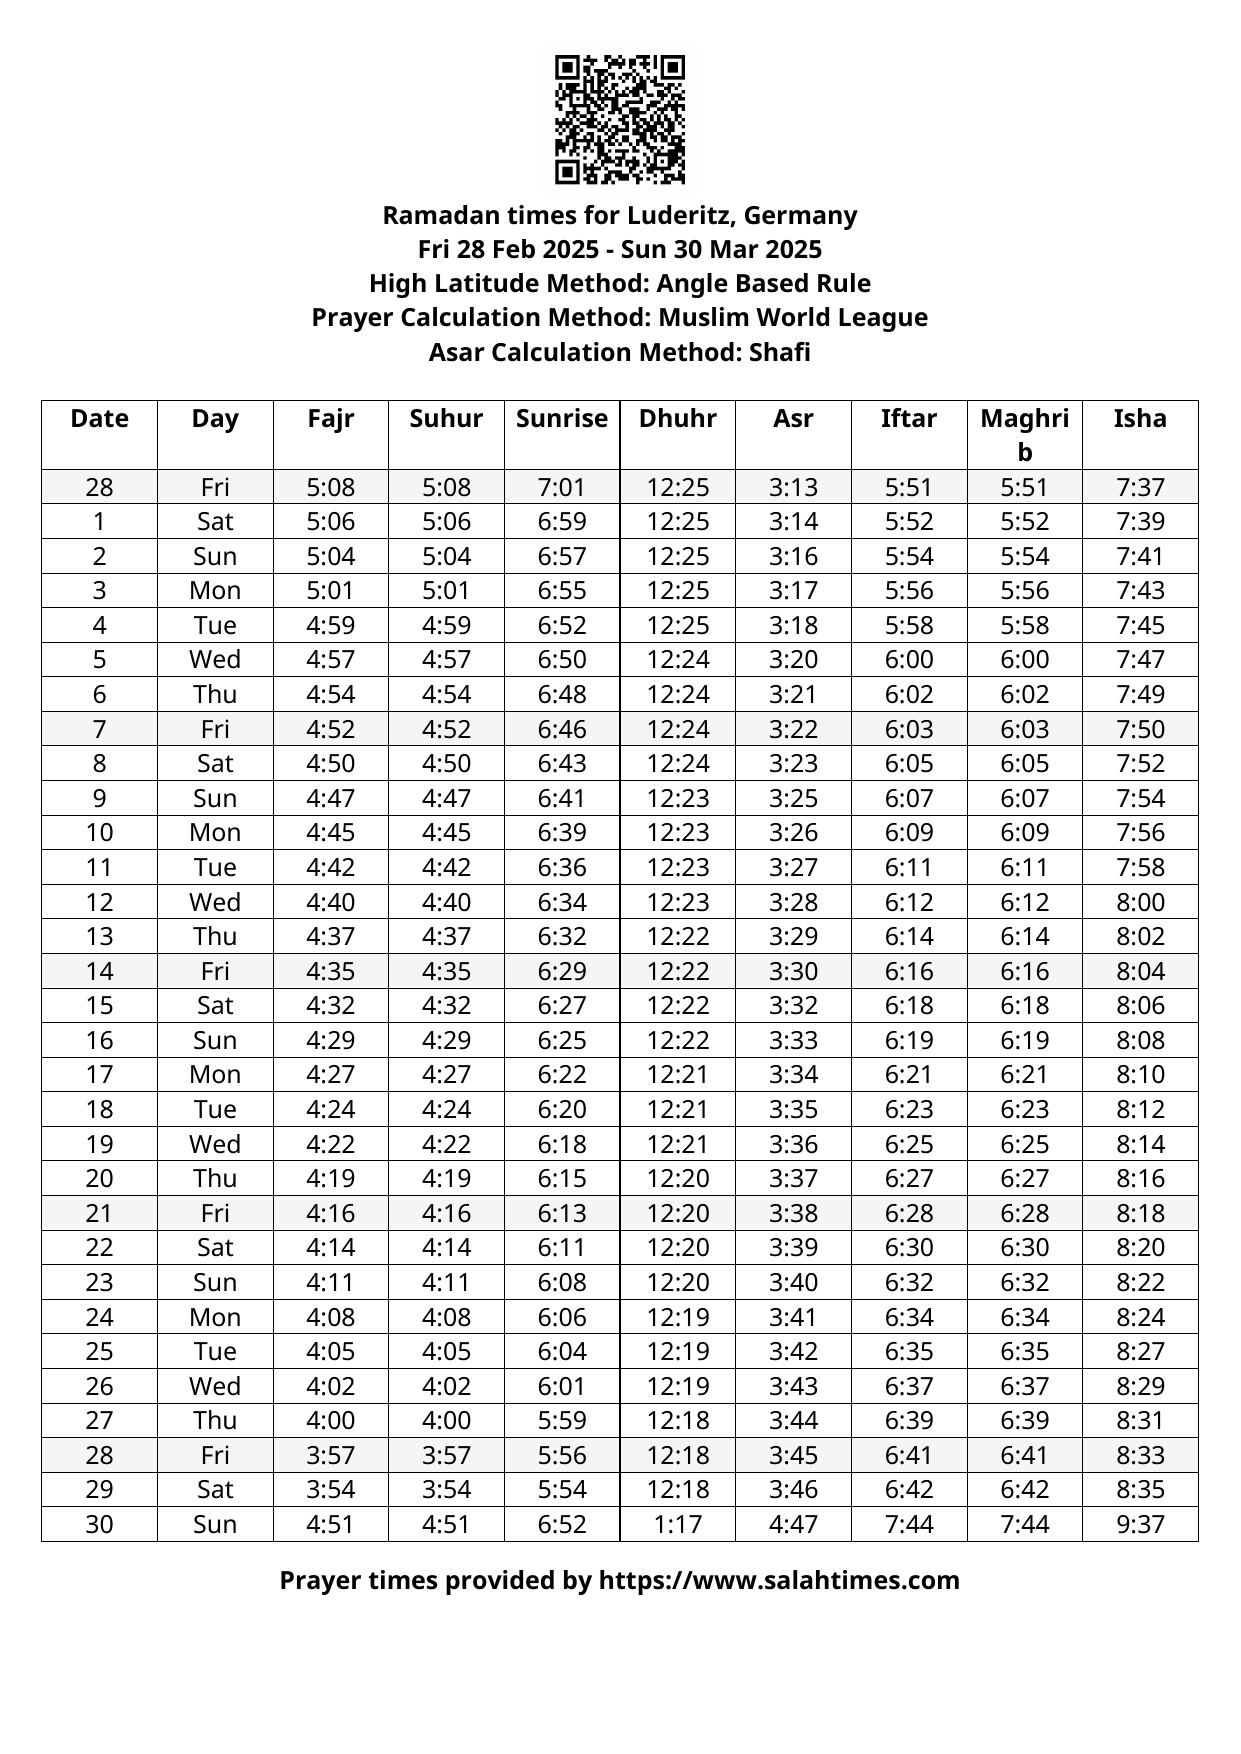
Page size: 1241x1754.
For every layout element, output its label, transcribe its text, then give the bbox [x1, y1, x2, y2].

table_cell 12:19 [621, 1300, 735, 1333]
table_cell 6:34 [852, 1300, 967, 1333]
table_cell 6:01 [505, 1369, 619, 1402]
table_cell 6:29 [505, 954, 619, 987]
table_cell 6:04 [505, 1334, 619, 1368]
table_cell Sun [158, 539, 273, 572]
table_cell Sat [158, 504, 273, 538]
table_cell 3:28 [736, 885, 851, 918]
table_cell 7:41 [1083, 539, 1198, 572]
table_cell 3:16 [736, 539, 851, 572]
table_cell 8:31 [1083, 1404, 1198, 1437]
table_cell 6:19 [968, 1023, 1082, 1057]
table_cell Sun [158, 781, 273, 814]
table_cell 12:24 [621, 643, 735, 676]
table_cell 5:56 [968, 574, 1082, 607]
table_cell 7:44 [852, 1507, 967, 1541]
table_cell 3:37 [736, 1161, 851, 1195]
table_cell 3:54 [274, 1473, 388, 1506]
table_cell 3:22 [736, 712, 851, 745]
table_cell 3:27 [736, 850, 851, 884]
table_cell Fri [158, 954, 273, 987]
table_cell 6:34 [505, 885, 619, 918]
table_cell 4:59 [274, 608, 388, 642]
table_cell 8 [42, 746, 157, 780]
table_cell 6:34 [968, 1300, 1082, 1333]
table_cell 4:29 [389, 1023, 504, 1057]
table_cell 28 [42, 1438, 157, 1472]
table_cell Wed [158, 1127, 273, 1160]
table_cell 6:21 [968, 1058, 1082, 1091]
table_cell 12:22 [621, 954, 735, 987]
table_cell Wed [158, 885, 273, 918]
table_cell 4:24 [274, 1092, 388, 1126]
table_cell 6:14 [968, 919, 1082, 953]
table_cell 6:13 [505, 1196, 619, 1229]
table_cell 5:04 [389, 539, 504, 572]
table_cell 7:47 [1083, 643, 1198, 676]
table_cell 4:27 [389, 1058, 504, 1091]
table_cell 3:54 [389, 1473, 504, 1506]
text Prayer Calculation Method: Muslim World League [42, 300, 1198, 334]
table_cell 4:52 [389, 712, 504, 745]
table_cell Thu [158, 677, 273, 711]
table_cell 6:41 [852, 1438, 967, 1472]
table_cell 3:36 [736, 1127, 851, 1160]
table_cell 4:42 [274, 850, 388, 884]
table_cell 5:59 [505, 1404, 619, 1437]
table_cell 6:00 [968, 643, 1082, 676]
table_cell 9:37 [1083, 1507, 1198, 1541]
table_cell 7:01 [505, 470, 619, 503]
table_cell 6:02 [852, 677, 967, 711]
table_cell 3:46 [736, 1473, 851, 1506]
table_cell 4:42 [389, 850, 504, 884]
table_cell 1:17 [621, 1507, 735, 1541]
table_cell 7:58 [1083, 850, 1198, 884]
table_cell 6:27 [968, 1161, 1082, 1195]
table_cell Thu [158, 1404, 273, 1437]
table_cell Sat [158, 1473, 273, 1506]
table_cell 6:18 [968, 989, 1082, 1022]
table_cell Sat [158, 989, 273, 1022]
table_cell 27 [42, 1404, 157, 1437]
table_cell 4:32 [274, 989, 388, 1022]
table_cell 5:06 [389, 504, 504, 538]
table_cell 6:35 [852, 1334, 967, 1368]
table_cell 12:25 [621, 574, 735, 607]
table_cell 6:12 [968, 885, 1082, 918]
table_cell 6:25 [852, 1127, 967, 1160]
table_cell 3:14 [736, 504, 851, 538]
table_cell 6:14 [852, 919, 967, 953]
table_cell 12:22 [621, 1023, 735, 1057]
table_cell 10 [42, 816, 157, 849]
table_cell 4:50 [389, 746, 504, 780]
table_cell 4:51 [389, 1507, 504, 1541]
table_cell 6:18 [852, 989, 967, 1022]
table_cell 3:30 [736, 954, 851, 987]
table_cell 6:07 [852, 781, 967, 814]
table_cell 8:22 [1083, 1265, 1198, 1299]
table_cell 22 [42, 1231, 157, 1264]
table_cell 6:41 [968, 1438, 1082, 1472]
table_cell 5:54 [505, 1473, 619, 1506]
table_cell 14 [42, 954, 157, 987]
table_cell 6:21 [852, 1058, 967, 1091]
table_cell 5:54 [852, 539, 967, 572]
table_cell 3:45 [736, 1438, 851, 1472]
table_cell 6:25 [968, 1127, 1082, 1160]
table_cell 5 [42, 643, 157, 676]
table_cell 4:14 [389, 1231, 504, 1264]
table_cell 8:08 [1083, 1023, 1198, 1057]
table_cell 12:21 [621, 1058, 735, 1091]
table_cell 8:04 [1083, 954, 1198, 987]
table_cell 3 [42, 574, 157, 607]
table_cell 6:27 [505, 989, 619, 1022]
table_cell 6:30 [852, 1231, 967, 1264]
table_cell 6:05 [852, 746, 967, 780]
table_cell 6:41 [505, 781, 619, 814]
table_cell 17 [42, 1058, 157, 1091]
table_cell 3:44 [736, 1404, 851, 1437]
text High Latitude Method: Angle Based Rule [42, 266, 1198, 300]
picture [542, 41, 699, 198]
table_cell 5:06 [274, 504, 388, 538]
table_cell 4:59 [389, 608, 504, 642]
table_header Isha [1083, 401, 1198, 469]
table_cell Sat [158, 746, 273, 780]
table_cell 3:34 [736, 1058, 851, 1091]
table_cell 6:52 [505, 608, 619, 642]
table_cell 30 [42, 1507, 157, 1541]
table_cell 3:13 [736, 470, 851, 503]
table_header Suhur [389, 401, 504, 469]
table_cell 20 [42, 1161, 157, 1195]
table_cell 6:23 [852, 1092, 967, 1126]
table_cell 6:07 [968, 781, 1082, 814]
table_cell 8:33 [1083, 1438, 1198, 1472]
table_cell 4:11 [274, 1265, 388, 1299]
table_cell 4:08 [389, 1300, 504, 1333]
table_cell 3:38 [736, 1196, 851, 1229]
table_cell 4:14 [274, 1231, 388, 1264]
table_cell Thu [158, 1161, 273, 1195]
table_cell 6:32 [505, 919, 619, 953]
table_cell 5:58 [968, 608, 1082, 642]
table_cell 4:02 [389, 1369, 504, 1402]
table_header Date [42, 401, 157, 469]
table_cell Fri [158, 712, 273, 745]
table_cell 7:44 [968, 1507, 1082, 1541]
table_cell Fri [158, 1196, 273, 1229]
table_cell 6:09 [968, 816, 1082, 849]
table_cell 8:20 [1083, 1231, 1198, 1264]
table_cell 5:58 [852, 608, 967, 642]
table_cell 12:20 [621, 1231, 735, 1264]
table_cell 6:48 [505, 677, 619, 711]
table_cell 12:21 [621, 1127, 735, 1160]
table_cell 6:11 [505, 1231, 619, 1264]
table_cell 6:37 [852, 1369, 967, 1402]
table_cell 4:19 [389, 1161, 504, 1195]
table_cell 8:12 [1083, 1092, 1198, 1126]
text Asar Calculation Method: Shafi [42, 334, 1198, 368]
table_cell 6:06 [505, 1300, 619, 1333]
table_cell 5:54 [968, 539, 1082, 572]
table_cell 12:19 [621, 1334, 735, 1368]
table_cell 4:22 [389, 1127, 504, 1160]
table_cell 4:24 [389, 1092, 504, 1126]
table_cell 7 [42, 712, 157, 745]
table_header Dhuhr [621, 401, 735, 469]
table_cell 4:52 [274, 712, 388, 745]
table_cell 6:05 [968, 746, 1082, 780]
table_cell Sun [158, 1023, 273, 1057]
table_cell Thu [158, 919, 273, 953]
table_cell 4:47 [389, 781, 504, 814]
table_cell 12:18 [621, 1404, 735, 1437]
table_cell 3:43 [736, 1369, 851, 1402]
table_cell 6:42 [852, 1473, 967, 1506]
table_cell 6:08 [505, 1265, 619, 1299]
table_cell 12:23 [621, 816, 735, 849]
table_cell 3:57 [389, 1438, 504, 1472]
table_cell 12:18 [621, 1473, 735, 1506]
table_cell 25 [42, 1334, 157, 1368]
table_cell Mon [158, 574, 273, 607]
text Prayer times provided by https://www.salahtimes.com [42, 1563, 1198, 1597]
table_cell 12:23 [621, 850, 735, 884]
table_cell 4 [42, 608, 157, 642]
table_cell 2 [42, 539, 157, 572]
table_cell 19 [42, 1127, 157, 1160]
table_cell 3:18 [736, 608, 851, 642]
table_cell 6:22 [505, 1058, 619, 1091]
table_cell 23 [42, 1265, 157, 1299]
table_cell 5:56 [852, 574, 967, 607]
table_cell Mon [158, 1300, 273, 1333]
table_cell 4:57 [274, 643, 388, 676]
table_cell 6:19 [852, 1023, 967, 1057]
text Fri 28 Feb 2025 - Sun 30 Mar 2025 [42, 232, 1198, 266]
table_cell 7:37 [1083, 470, 1198, 503]
table_cell 6:37 [968, 1369, 1082, 1402]
table_cell 6:36 [505, 850, 619, 884]
table_cell 8:14 [1083, 1127, 1198, 1160]
table_cell 4:35 [389, 954, 504, 987]
table_cell 6:16 [852, 954, 967, 987]
table_cell 12:22 [621, 919, 735, 953]
table_cell 6:39 [968, 1404, 1082, 1437]
table_cell 4:40 [274, 885, 388, 918]
table_cell 8:24 [1083, 1300, 1198, 1333]
table_cell 3:25 [736, 781, 851, 814]
table_cell 6:11 [968, 850, 1082, 884]
table_cell Mon [158, 816, 273, 849]
table_cell 18 [42, 1092, 157, 1126]
table_cell 5:52 [968, 504, 1082, 538]
table_cell 4:35 [274, 954, 388, 987]
table_cell 6:35 [968, 1334, 1082, 1368]
table_cell 6:28 [852, 1196, 967, 1229]
table_cell 4:19 [274, 1161, 388, 1195]
table_cell 6:11 [852, 850, 967, 884]
table_cell 6:02 [968, 677, 1082, 711]
table_cell 3:20 [736, 643, 851, 676]
table_cell 3:42 [736, 1334, 851, 1368]
table_cell 24 [42, 1300, 157, 1333]
table_cell 12:20 [621, 1196, 735, 1229]
table_cell 15 [42, 989, 157, 1022]
table_cell 3:21 [736, 677, 851, 711]
table_cell 4:40 [389, 885, 504, 918]
table_cell 6:46 [505, 712, 619, 745]
table_header Asr [736, 401, 851, 469]
table_cell 4:57 [389, 643, 504, 676]
table_header Day [158, 401, 273, 469]
table_cell 6:03 [968, 712, 1082, 745]
table_cell 28 [42, 470, 157, 503]
table_header Iftar [852, 401, 967, 469]
table_cell 7:45 [1083, 608, 1198, 642]
table_cell 6:12 [852, 885, 967, 918]
table_cell 12:19 [621, 1369, 735, 1402]
table_cell 5:56 [505, 1438, 619, 1472]
table_cell 4:27 [274, 1058, 388, 1091]
table_cell 13 [42, 919, 157, 953]
table_cell 8:29 [1083, 1369, 1198, 1402]
table_cell 6:32 [968, 1265, 1082, 1299]
table_cell 8:16 [1083, 1161, 1198, 1195]
table_cell 3:33 [736, 1023, 851, 1057]
table_cell 4:32 [389, 989, 504, 1022]
table_cell 5:08 [274, 470, 388, 503]
table_cell 12:21 [621, 1092, 735, 1126]
table_cell 7:54 [1083, 781, 1198, 814]
table_cell Sun [158, 1507, 273, 1541]
table_cell Sat [158, 1231, 273, 1264]
table_cell Tue [158, 608, 273, 642]
table_cell 6 [42, 677, 157, 711]
table_cell 21 [42, 1196, 157, 1229]
table_cell 12:22 [621, 989, 735, 1022]
table_cell 6:43 [505, 746, 619, 780]
table_cell 4:00 [389, 1404, 504, 1437]
table_cell 4:08 [274, 1300, 388, 1333]
table_cell 8:06 [1083, 989, 1198, 1022]
table_cell 12:24 [621, 712, 735, 745]
table_cell 7:50 [1083, 712, 1198, 745]
table_cell 4:00 [274, 1404, 388, 1437]
table_cell Tue [158, 1092, 273, 1126]
table_cell 8:02 [1083, 919, 1198, 953]
table_cell 4:50 [274, 746, 388, 780]
table_header Fajr [274, 401, 388, 469]
table_cell 12:25 [621, 470, 735, 503]
table_cell 6:32 [852, 1265, 967, 1299]
text Ramadan times for Luderitz, Germany [42, 198, 1198, 232]
table_cell 6:55 [505, 574, 619, 607]
table_cell 4:37 [389, 919, 504, 953]
table_cell 8:18 [1083, 1196, 1198, 1229]
table_cell 6:42 [968, 1473, 1082, 1506]
table_cell 11 [42, 850, 157, 884]
table_cell 12:24 [621, 677, 735, 711]
table_cell 7:43 [1083, 574, 1198, 607]
table_cell Tue [158, 850, 273, 884]
table_cell 3:32 [736, 989, 851, 1022]
table_cell 4:22 [274, 1127, 388, 1160]
table_cell 6:18 [505, 1127, 619, 1160]
table_cell 4:11 [389, 1265, 504, 1299]
table_cell 7:49 [1083, 677, 1198, 711]
table_cell 4:16 [389, 1196, 504, 1229]
table_cell 12:25 [621, 539, 735, 572]
table_header Maghrib [968, 401, 1082, 469]
table_cell 6:23 [968, 1092, 1082, 1126]
table_cell 1 [42, 504, 157, 538]
table_cell 26 [42, 1369, 157, 1402]
table_cell 6:20 [505, 1092, 619, 1126]
table_cell 12 [42, 885, 157, 918]
table_cell 4:47 [274, 781, 388, 814]
table_cell 12:23 [621, 885, 735, 918]
table_cell 5:04 [274, 539, 388, 572]
table_cell 16 [42, 1023, 157, 1057]
table_cell 4:45 [389, 816, 504, 849]
table_cell Wed [158, 1369, 273, 1402]
table_cell Fri [158, 1438, 273, 1472]
table_cell 12:20 [621, 1161, 735, 1195]
table_cell 4:54 [274, 677, 388, 711]
table_cell Wed [158, 643, 273, 676]
table_cell 4:05 [274, 1334, 388, 1368]
table_cell 9 [42, 781, 157, 814]
table_cell 4:02 [274, 1369, 388, 1402]
table_cell 6:25 [505, 1023, 619, 1057]
table_cell 4:29 [274, 1023, 388, 1057]
table_cell Mon [158, 1058, 273, 1091]
table_cell 5:01 [389, 574, 504, 607]
table_cell 3:35 [736, 1092, 851, 1126]
table_cell Fri [158, 470, 273, 503]
table_cell 6:50 [505, 643, 619, 676]
table_cell 6:00 [852, 643, 967, 676]
table_cell 8:27 [1083, 1334, 1198, 1368]
table_cell 4:05 [389, 1334, 504, 1368]
table_cell 6:15 [505, 1161, 619, 1195]
table_cell 12:25 [621, 504, 735, 538]
table_cell 6:09 [852, 816, 967, 849]
table_cell 6:28 [968, 1196, 1082, 1229]
table_cell 4:45 [274, 816, 388, 849]
table_cell 3:23 [736, 746, 851, 780]
table_cell 6:30 [968, 1231, 1082, 1264]
table_cell 3:29 [736, 919, 851, 953]
table_cell 4:16 [274, 1196, 388, 1229]
table_cell 8:00 [1083, 885, 1198, 918]
table_cell 4:37 [274, 919, 388, 953]
table_cell 6:39 [852, 1404, 967, 1437]
table_cell 6:16 [968, 954, 1082, 987]
table_cell 3:26 [736, 816, 851, 849]
table_cell 6:52 [505, 1507, 619, 1541]
table_cell 5:08 [389, 470, 504, 503]
table_cell 3:17 [736, 574, 851, 607]
table_cell 12:25 [621, 608, 735, 642]
table_cell 6:03 [852, 712, 967, 745]
table_cell 6:59 [505, 504, 619, 538]
table_cell 3:39 [736, 1231, 851, 1264]
table_cell 29 [42, 1473, 157, 1506]
table_cell 7:56 [1083, 816, 1198, 849]
table_cell 6:57 [505, 539, 619, 572]
table_cell 3:57 [274, 1438, 388, 1472]
table_cell 12:24 [621, 746, 735, 780]
table_cell 5:51 [852, 470, 967, 503]
table_cell Tue [158, 1334, 273, 1368]
table_cell Sun [158, 1265, 273, 1299]
table_cell 12:20 [621, 1265, 735, 1299]
table_cell 4:47 [736, 1507, 851, 1541]
table_cell 12:23 [621, 781, 735, 814]
table_cell 7:39 [1083, 504, 1198, 538]
table_cell 6:27 [852, 1161, 967, 1195]
table_cell 3:40 [736, 1265, 851, 1299]
table_cell 7:52 [1083, 746, 1198, 780]
table_cell 3:41 [736, 1300, 851, 1333]
table_cell 4:54 [389, 677, 504, 711]
table_cell 4:51 [274, 1507, 388, 1541]
table_cell 8:10 [1083, 1058, 1198, 1091]
table_cell 12:18 [621, 1438, 735, 1472]
table_cell 5:52 [852, 504, 967, 538]
table_cell 6:39 [505, 816, 619, 849]
table_header Sunrise [505, 401, 619, 469]
table_cell 5:01 [274, 574, 388, 607]
table_cell 5:51 [968, 470, 1082, 503]
table_cell 8:35 [1083, 1473, 1198, 1506]
